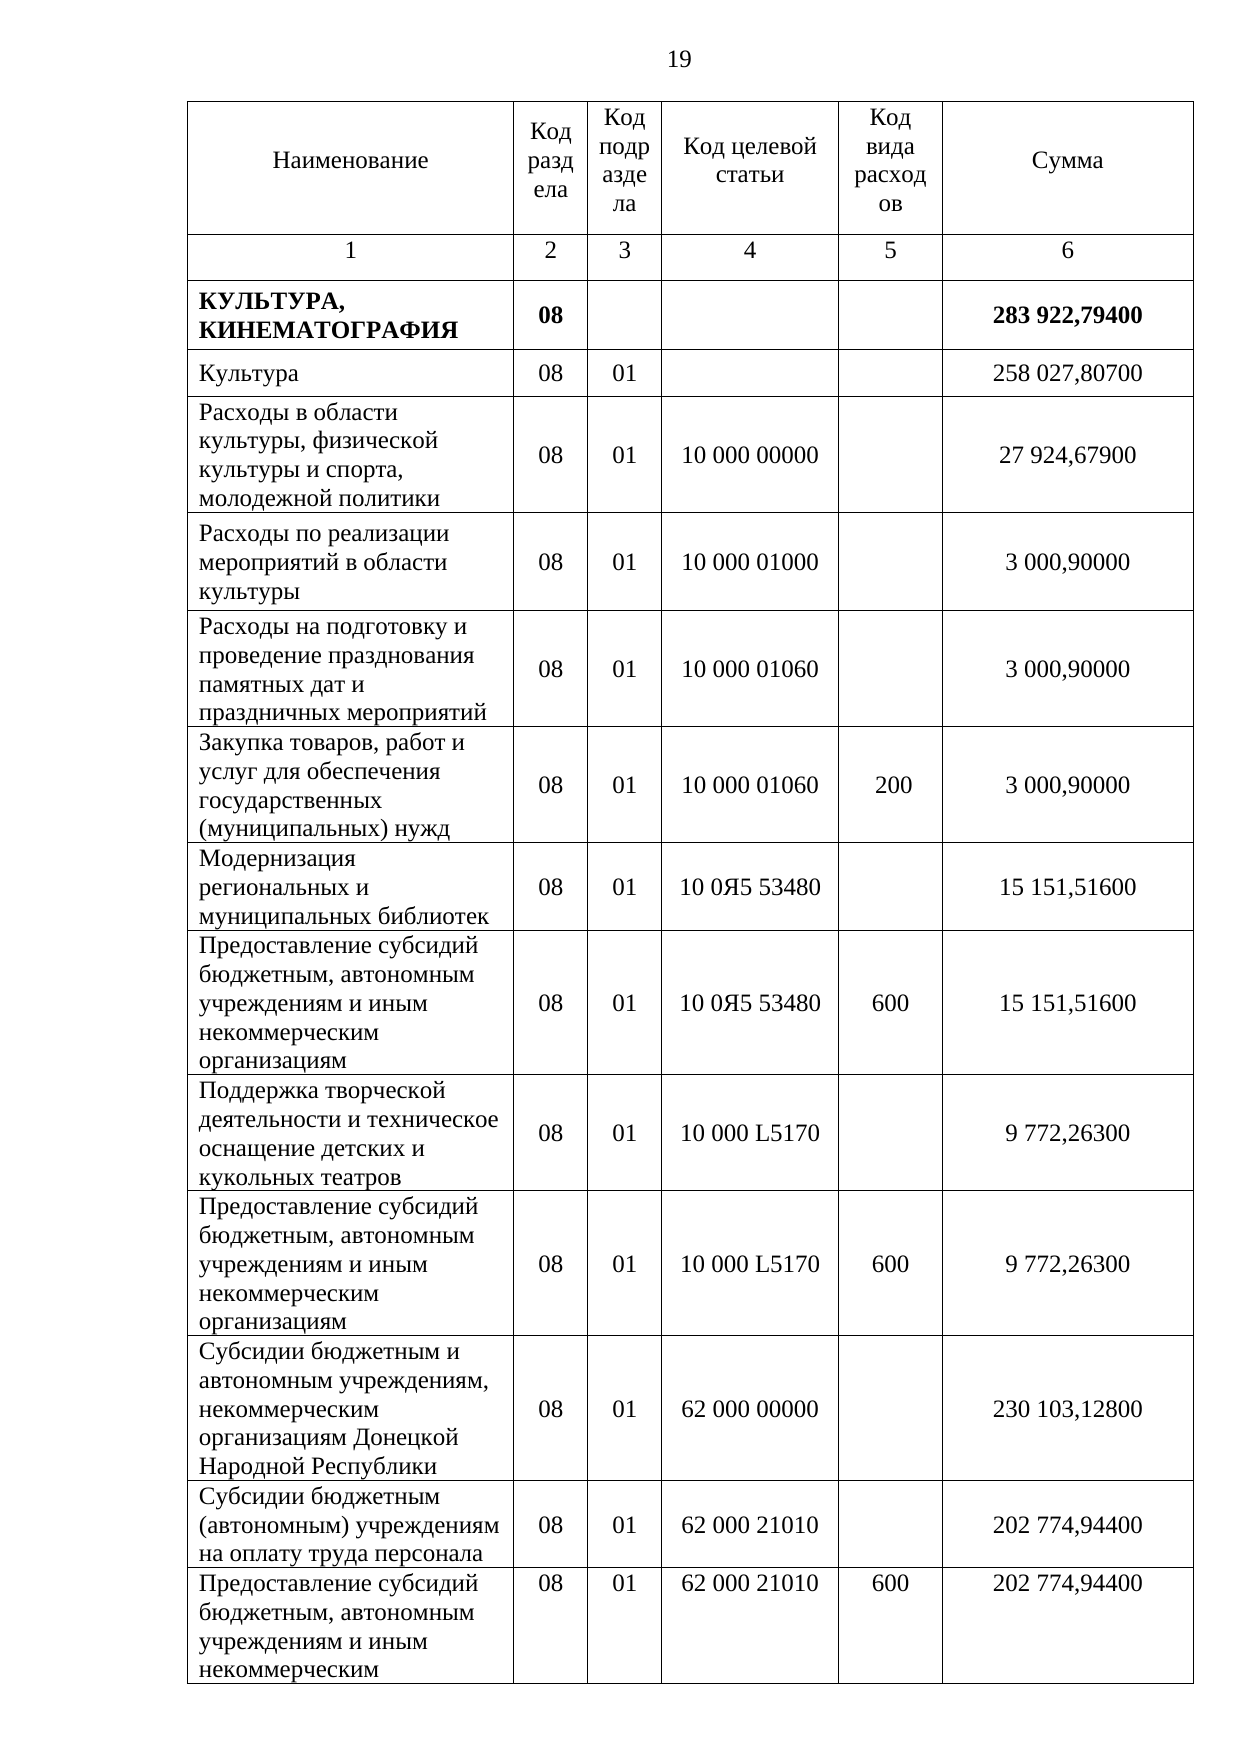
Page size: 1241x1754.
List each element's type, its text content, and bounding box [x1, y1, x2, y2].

table_cell Культура [188, 350, 513, 396]
table_cell 08 [514, 727, 587, 842]
table_cell [839, 1075, 942, 1190]
table_cell [839, 843, 942, 929]
table_cell 202 774,94400 [943, 1481, 1193, 1567]
table_cell 230 103,12800 [943, 1336, 1193, 1480]
table_cell [839, 350, 942, 396]
table_header Код раздела [514, 102, 587, 234]
table_cell 10 000 00000 [662, 397, 838, 512]
table_cell 10 000 L5170 [662, 1075, 838, 1190]
table_cell 258 027,80700 [943, 350, 1193, 396]
table_cell 62 000 21010 [662, 1568, 838, 1683]
table_cell [839, 1336, 942, 1480]
table_cell 4 [662, 235, 838, 280]
table_cell 2 [514, 235, 587, 280]
table_cell 202 774,94400 [943, 1568, 1193, 1683]
table_cell Расходы на подготовку и проведение празднования памятных дат и праздничных мероприятий [188, 611, 513, 726]
table_cell 10 0Я5 53480 [662, 843, 838, 929]
table_cell 01 [588, 397, 661, 512]
table_cell 6 [943, 235, 1193, 280]
table_cell Поддержка творческой деятельности и техническое оснащение детских и кукольных театров [188, 1075, 513, 1190]
table_cell 01 [588, 1075, 661, 1190]
table_cell 08 [514, 281, 587, 349]
table_cell 08 [514, 611, 587, 726]
table_cell 600 [839, 1568, 942, 1683]
table_cell [588, 281, 661, 349]
table_cell 08 [514, 513, 587, 610]
table_cell 15 151,51600 [943, 931, 1193, 1074]
table_cell [662, 281, 838, 349]
table_cell [839, 1481, 942, 1567]
table_header Наименование [188, 102, 513, 234]
table_cell 08 [514, 350, 587, 396]
table_cell 200 [839, 727, 942, 842]
table_cell 1 [188, 235, 513, 280]
table_cell Модернизация региональных и муниципальных библиотек [188, 843, 513, 929]
table_cell КУЛЬТУРА, КИНЕМАТОГРАФИЯ [188, 281, 513, 349]
table_cell 3 000,90000 [943, 611, 1193, 726]
table_cell Предоставление субсидий бюджетным, автономным учреждениям и иным некоммерческим организациям [188, 931, 513, 1074]
table_cell 01 [588, 1568, 661, 1683]
table_cell 01 [588, 1336, 661, 1480]
table_cell 600 [839, 931, 942, 1074]
table_cell 01 [588, 611, 661, 726]
table_cell Предоставление субсидий бюджетным, автономным учреждениям и иным некоммерческим организациям [188, 1191, 513, 1335]
table_header Код целевой статьи [662, 102, 838, 234]
table_cell 08 [514, 931, 587, 1074]
table_cell [839, 397, 942, 512]
table_cell 283 922,79400 [943, 281, 1193, 349]
table_cell 27 924,67900 [943, 397, 1193, 512]
table_cell 01 [588, 727, 661, 842]
table_cell Субсидии бюджетным (автономным) учреждениям на оплату труда персонала [188, 1481, 513, 1567]
table_cell 01 [588, 513, 661, 610]
table_cell [839, 281, 942, 349]
table_cell 15 151,51600 [943, 843, 1193, 929]
table_cell 10 000 L5170 [662, 1191, 838, 1335]
table_cell 08 [514, 843, 587, 929]
table_cell 600 [839, 1191, 942, 1335]
table_cell 5 [839, 235, 942, 280]
table_cell 08 [514, 1336, 587, 1480]
table_cell [662, 350, 838, 396]
table_cell 9 772,26300 [943, 1075, 1193, 1190]
table_cell 08 [514, 1481, 587, 1567]
table_header Сумма [943, 102, 1193, 234]
table_header Код вида расходов [839, 102, 942, 234]
table_cell 10 0Я5 53480 [662, 931, 838, 1074]
table_cell 08 [514, 397, 587, 512]
table_cell 3 000,90000 [943, 727, 1193, 842]
table_cell 08 [514, 1191, 587, 1335]
table_cell Закупка товаров, работ и услуг для обеспечения государственных (муниципальных) нужд [188, 727, 513, 842]
table_cell Расходы в области культуры, физической культуры и спорта, молодежной политики [188, 397, 513, 512]
table_cell 10 000 01060 [662, 611, 838, 726]
table_cell 08 [514, 1075, 587, 1190]
table_cell 01 [588, 843, 661, 929]
table_cell [839, 611, 942, 726]
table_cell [188, 1568, 513, 1683]
table_cell 01 [588, 350, 661, 396]
table_cell Расходы по реализации мероприятий в области культуры [188, 513, 513, 610]
table_cell 62 000 21010 [662, 1481, 838, 1567]
table_cell 9 772,26300 [943, 1191, 1193, 1335]
table_cell 3 [588, 235, 661, 280]
table_cell 01 [588, 931, 661, 1074]
table_cell 01 [588, 1481, 661, 1567]
table_cell 62 000 00000 [662, 1336, 838, 1480]
table_cell 3 000,90000 [943, 513, 1193, 610]
table_cell Субсидии бюджетным и автономным учреждениям, некоммерческим организациям Донецкой Народной Республики [188, 1336, 513, 1480]
table_cell 08 [514, 1568, 587, 1683]
table_cell 10 000 01000 [662, 513, 838, 610]
table_header Код подраздела [588, 102, 661, 234]
table_cell 01 [588, 1191, 661, 1335]
table_cell [839, 513, 942, 610]
table_cell 10 000 01060 [662, 727, 838, 842]
